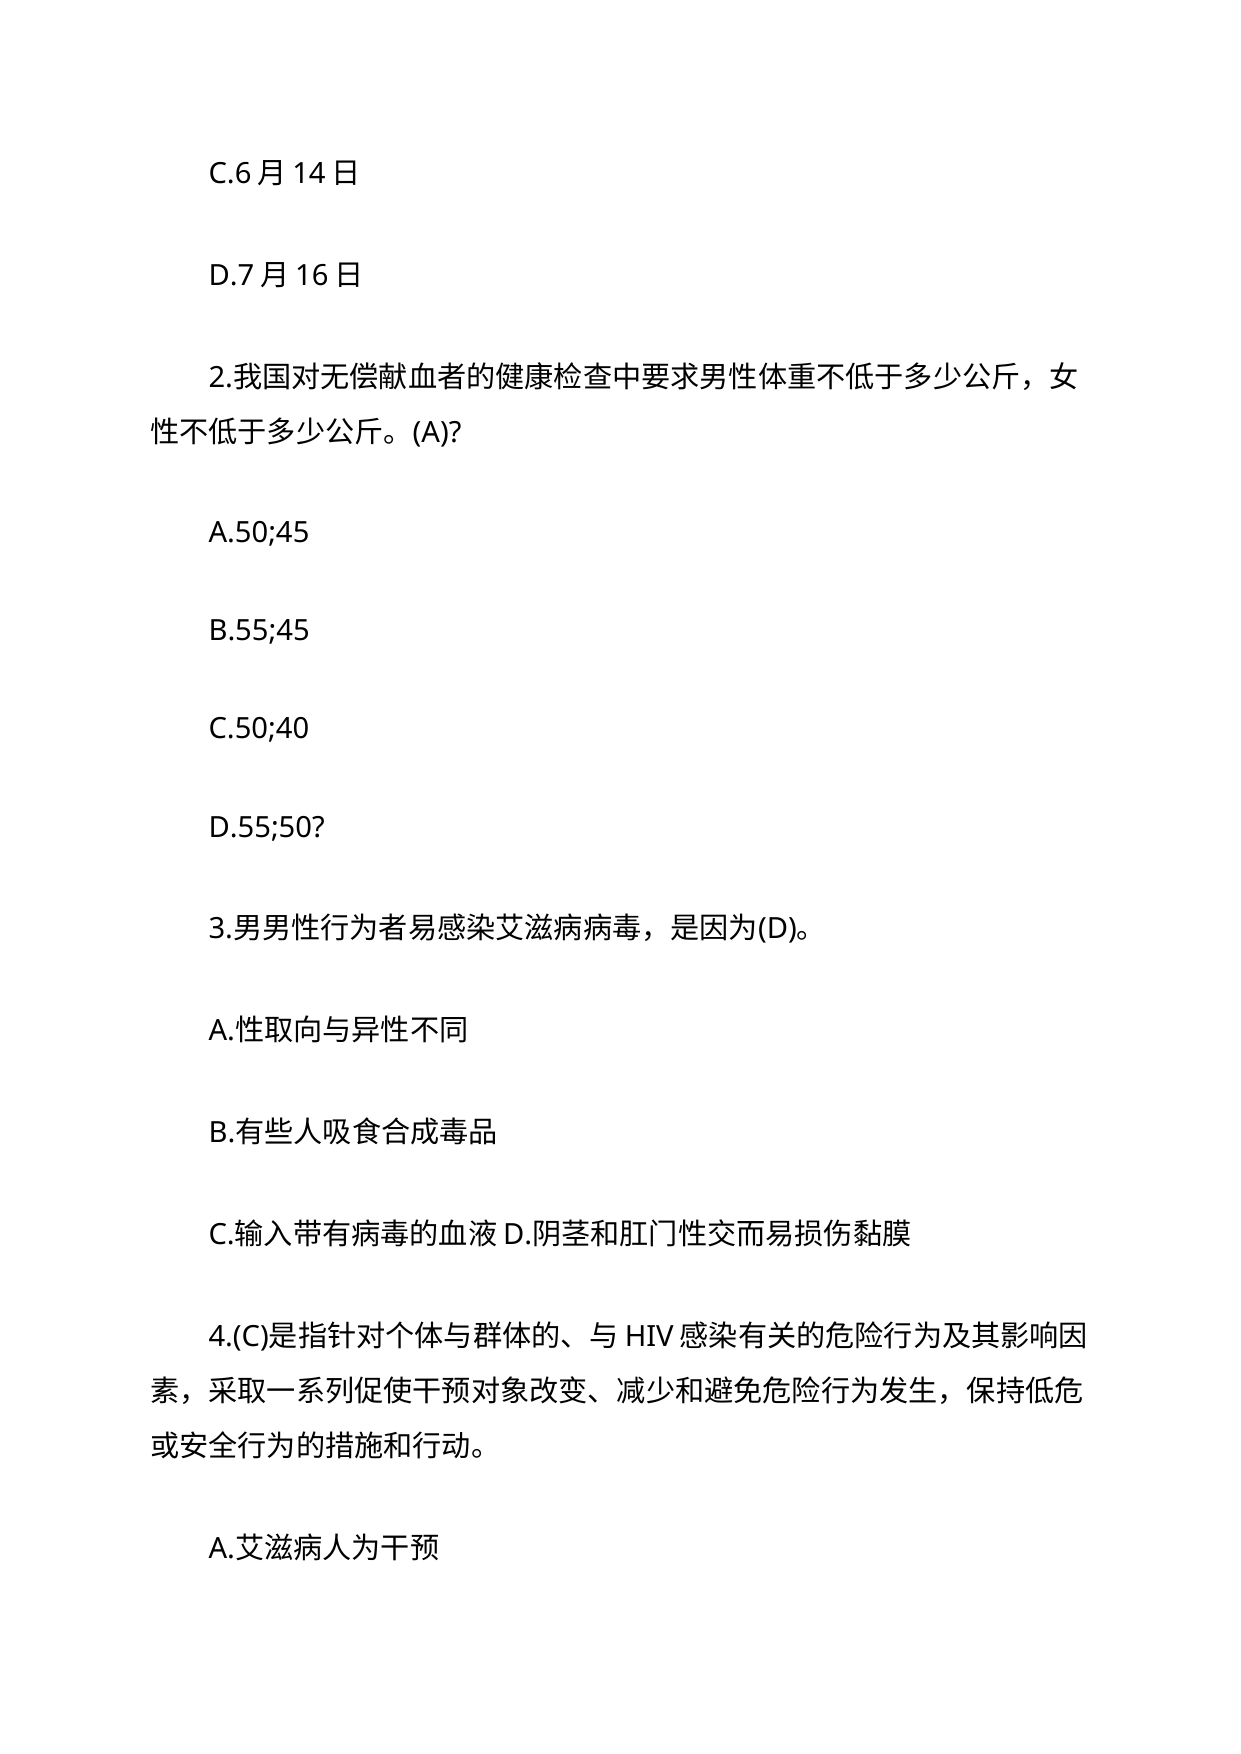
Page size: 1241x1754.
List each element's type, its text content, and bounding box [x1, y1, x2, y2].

text 4.(C)是指针对个体与群体的、与HIV感染有关的危险行为及其影响因素，采取一系列促使干预对象改变、减少和避免危险行为发生，保持低危或安全行为的措施和行动。 [150, 1313, 1090, 1465]
text C.6月14日 [150, 150, 1090, 192]
text B.有些人吸食合成毒品 [150, 1109, 1090, 1151]
text D.55;50? [150, 806, 1090, 846]
text A.艾滋病人为干预 [150, 1524, 1090, 1567]
text 3.男男性行为者易感染艾滋病病毒，是因为(D)。 [150, 905, 1090, 947]
text C.50;40 [150, 708, 1090, 747]
text 2.我国对无偿献血者的健康检查中要求男性体重不低于多少公斤，女性不低于多少公斤。(A)? [150, 354, 1090, 451]
text D.7月16日 [150, 252, 1090, 294]
text B.55;45 [150, 609, 1090, 649]
text C.输入带有病毒的血液D.阴茎和肛门性交而易损伤黏膜 [150, 1211, 1090, 1253]
text A.50;45 [150, 511, 1090, 551]
text A.性取向与异性不同 [150, 1007, 1090, 1049]
